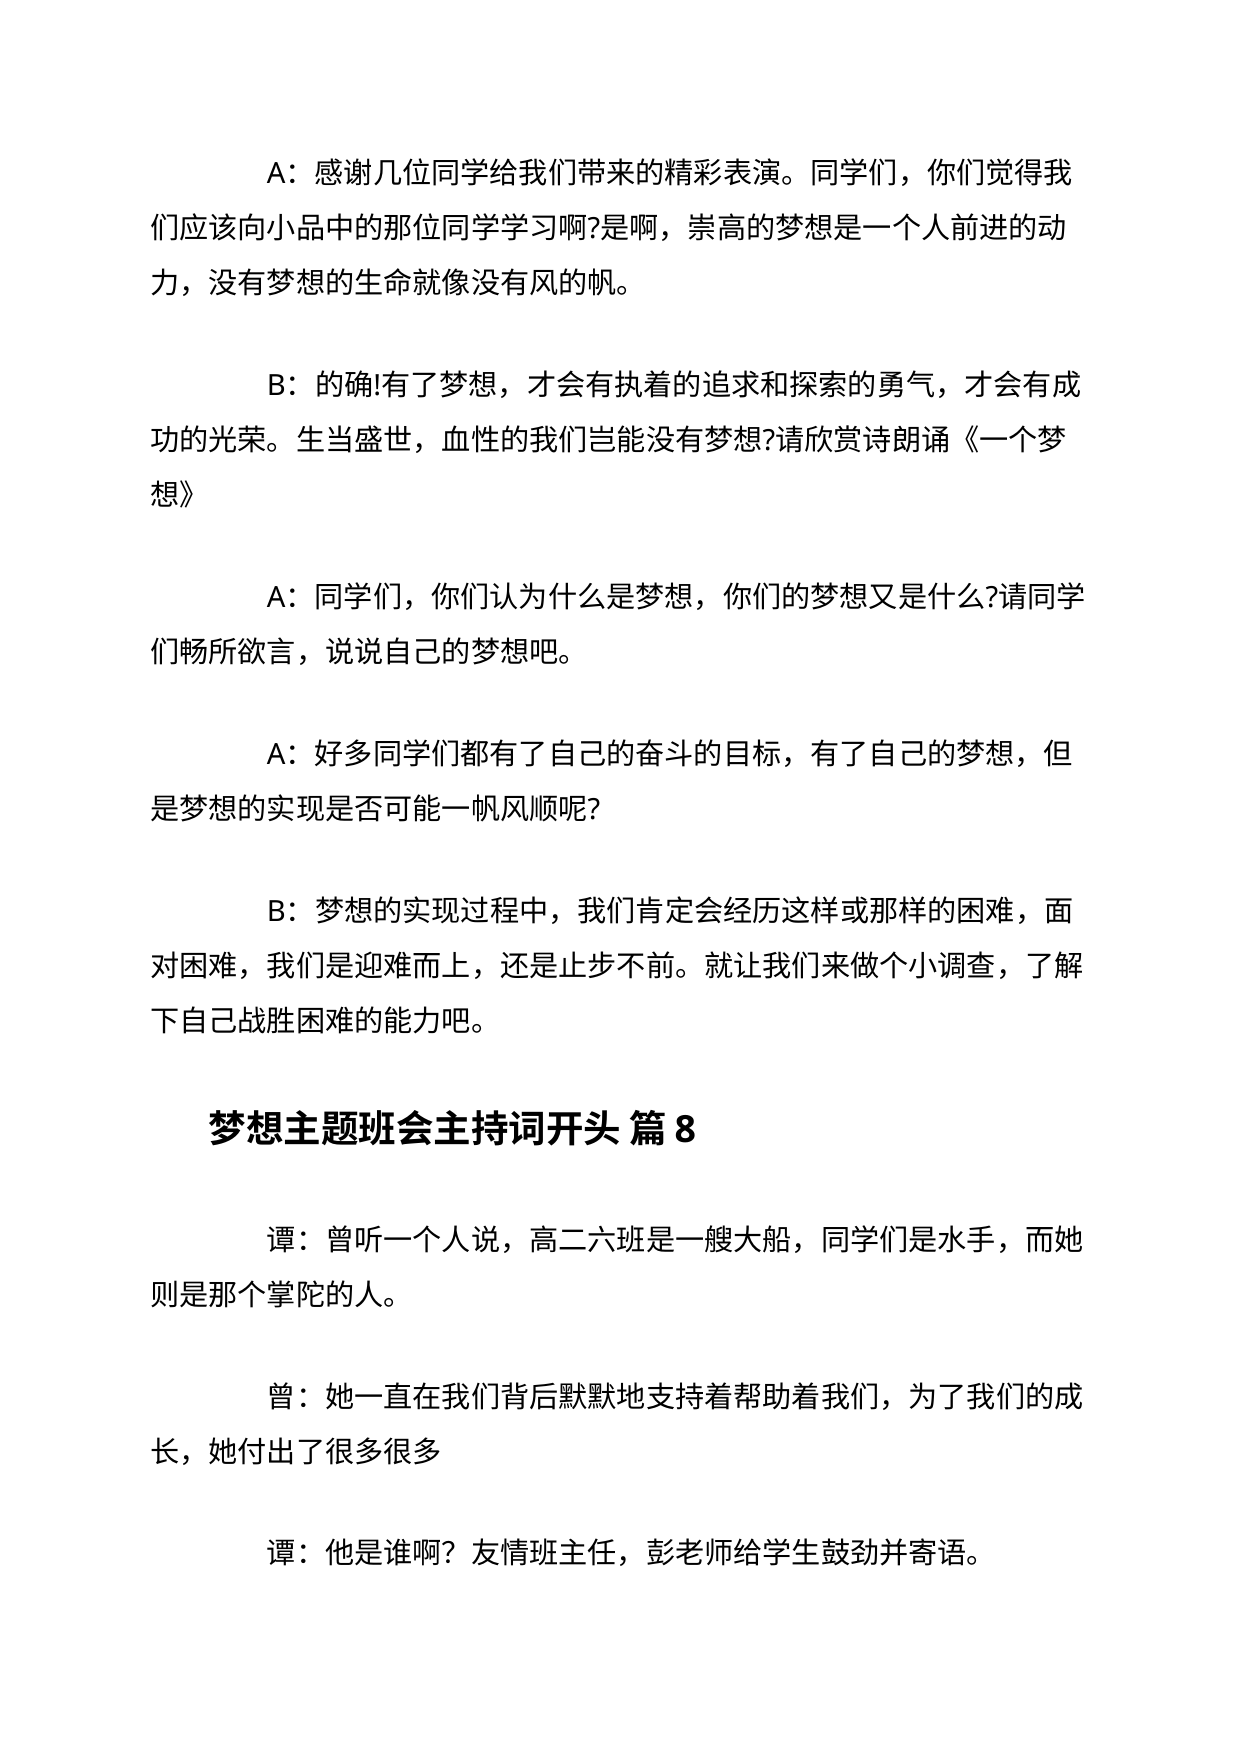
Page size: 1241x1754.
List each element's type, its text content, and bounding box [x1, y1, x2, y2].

text B：梦想的实现过程中，我们肯定会经历这样或那样的困难，面对困难，我们是迎难而上，还是止步不前。就让我们来做个小调查，了解下自己战胜困难的能力吧。 [150, 887, 1090, 1039]
text A：好多同学们都有了自己的奋斗的目标，有了自己的梦想，但是梦想的实现是否可能一帆风顺呢? [150, 730, 1090, 828]
text A：感谢几位同学给我们带来的精彩表演。同学们，你们觉得我们应该向小品中的那位同学学习啊?是啊，崇高的梦想是一个人前进的动力，没有梦想的生命就像没有风的帆。 [150, 150, 1090, 302]
text 曾：她一直在我们背后默默地支持着帮助着我们，为了我们的成长，她付出了很多很多 [150, 1373, 1090, 1470]
text 谭：曾听一个人说，高二六班是一艘大船，同学们是水手，而她则是那个掌陀的人。 [150, 1217, 1090, 1314]
text B：的确!有了梦想，才会有执着的追求和探索的勇气，才会有成功的光荣。生当盛世，血性的我们岂能没有梦想?请欣赏诗朗诵《一个梦想》 [150, 362, 1090, 514]
text 梦想主题班会主持词开头 篇8 [150, 1099, 1090, 1153]
text A：同学们，你们认为什么是梦想，你们的梦想又是什么?请同学们畅所欲言，说说自己的梦想吧。 [150, 573, 1090, 671]
text 谭：他是谁啊？友情班主任，彭老师给学生鼓劲并寄语。 [150, 1530, 1090, 1572]
